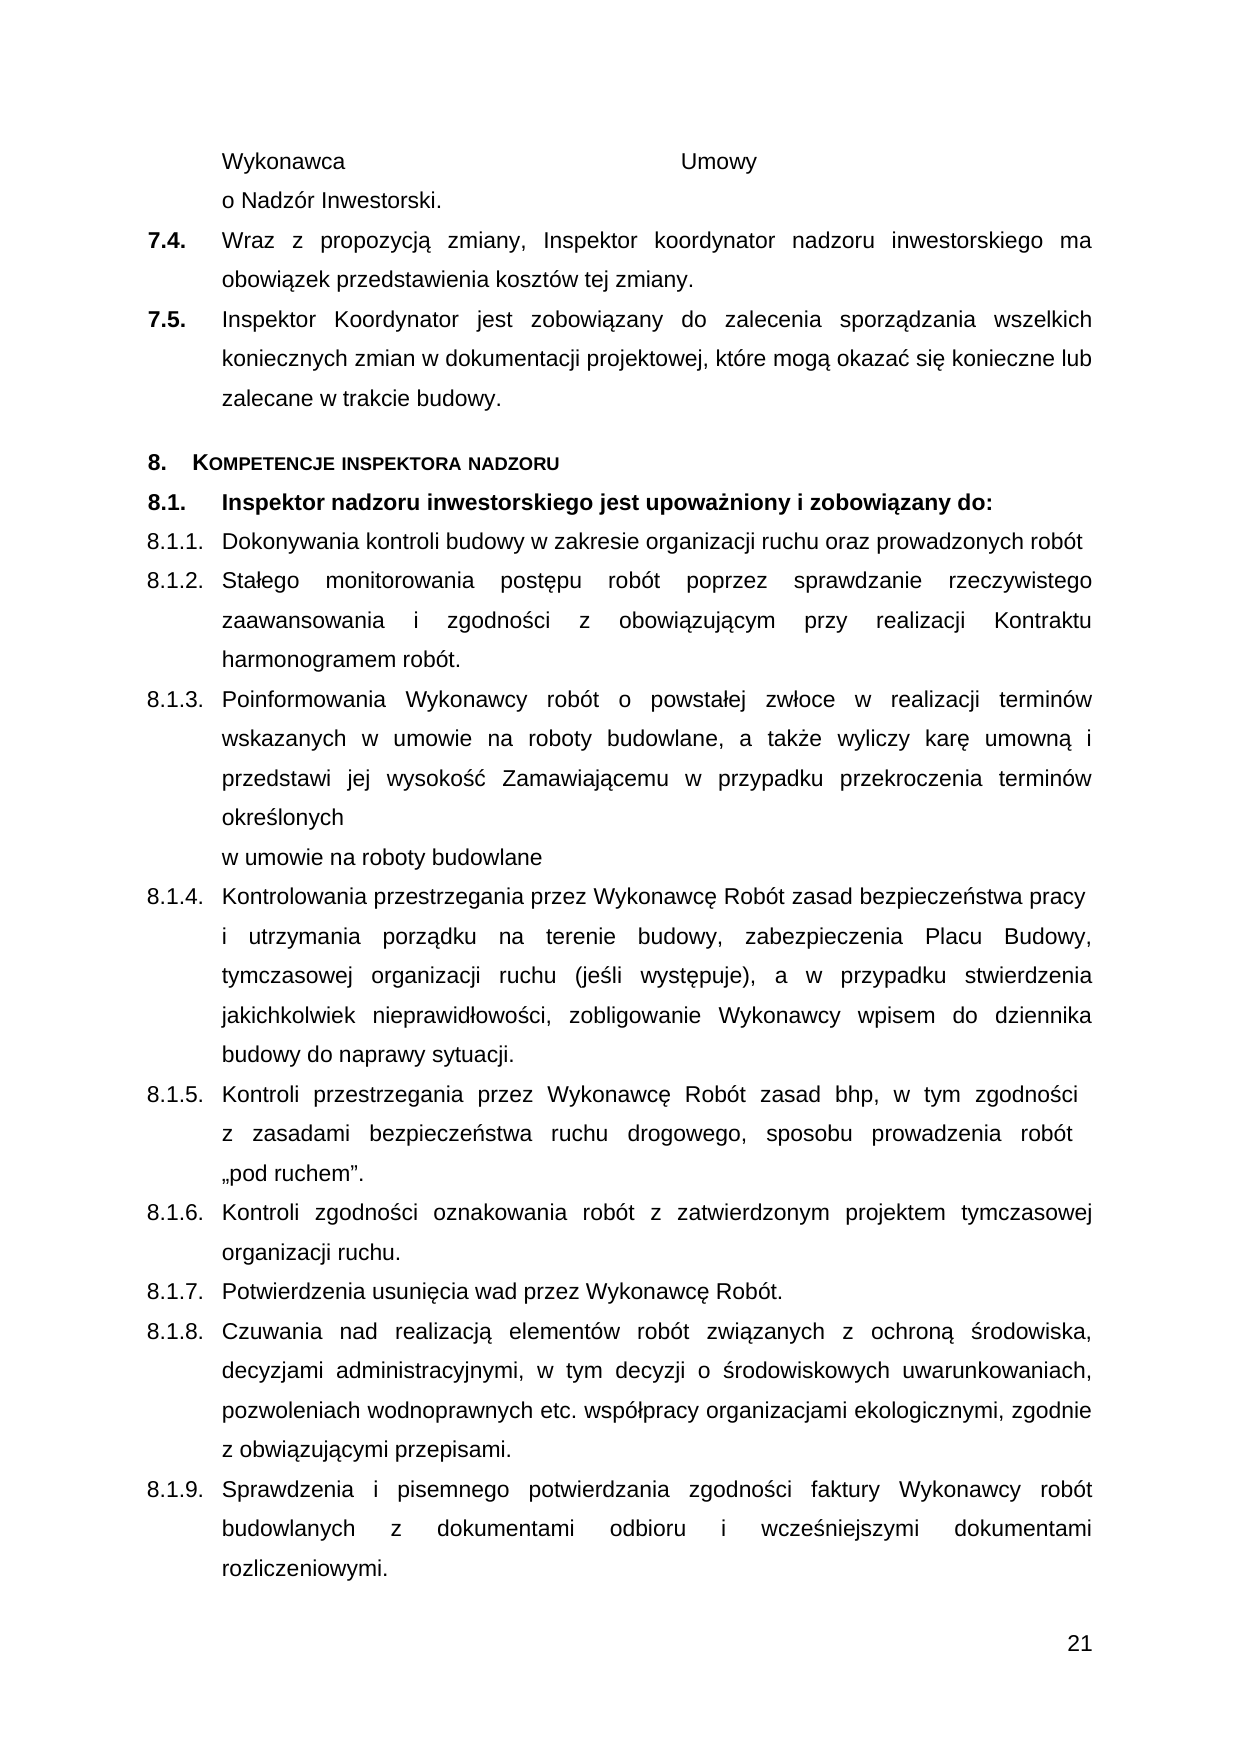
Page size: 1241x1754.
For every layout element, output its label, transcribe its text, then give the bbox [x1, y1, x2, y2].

list Stałego monitorowania postępu robót poprzez sprawdzanie rzeczywistego zaawansowania i zgodności z obowiązującym przy realizacji Kontraktu harmonogramem robót. [147, 567, 1092, 673]
list Dokonywania kontroli budowy w zakresie organizacji ruchu oraz prowadzonych robót [147, 528, 1092, 554]
list Kontroli przestrzegania przez Wykonawcę Robót zasad bhp, w tym zgodności z zasadami bezpieczeństwa ruchu drogowego, sposobu prowadzenia robót „pod ruchem”. [147, 1081, 1092, 1186]
list Wraz z propozycją zmiany, Inspektor koordynator nadzoru inwestorskiego ma obowiązek przedstawienia kosztów tej zmiany. [148, 227, 1092, 292]
list Sprawdzenia i pisemnego potwierdzania zgodności faktury Wykonawcy robót budowlanych z dokumentami odbioru i wcześniejszymi dokumentami rozliczeniowymi. [147, 1476, 1092, 1581]
list Kontrolowania przestrzegania przez Wykonawcę Robót zasad bezpieczeństwa pracy i utrzymania porządku na terenie budowy, zabezpieczenia Placu Budowy, tymczasowej organizacji ruchu (jeśli występuje), a w przypadku stwierdzenia jakichkolwiek nieprawidłowości, zobligowanie Wykonawcy wpisem do dziennika budowy do naprawy sytuacji. [147, 883, 1092, 1068]
list Inspektor Koordynator jest zobowiązany do zalecenia sporządzania wszelkich koniecznych zmian w dokumentacji projektowej, które mogą okazać się konieczne lub zalecane w trakcie budowy. [148, 306, 1092, 411]
list Kompetencje inspektora nadzoru [148, 449, 1092, 475]
subtitle Inspektor nadzoru inwestorskiego jest upoważniony i zobowiązany do: [148, 488, 1092, 515]
list Czuwania nad realizacją elementów robót związanych z ochroną środowiska, decyzjami administracyjnymi, w tym decyzji o środowiskowych uwarunkowaniach, pozwoleniach wodnoprawnych etc. współpracy organizacjami ekologicznymi, zgodnie z obwiązującymi przepisami. [147, 1318, 1092, 1462]
list Poinformowania Wykonawcy robót o powstałej zwłoce w realizacji terminów wskazanych w umowie na roboty budowlane, a także wyliczy karę umowną i przedstawi jej wysokość Zamawiającemu w przypadku przekroczenia terminów określonych w umowie na roboty budowlane [147, 686, 1092, 870]
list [148, 148, 1092, 213]
list Potwierdzenia usunięcia wad przez Wykonawcę Robót. [147, 1278, 1092, 1304]
list Kontroli zgodności oznakowania robót z zatwierdzonym projektem tymczasowej organizacji ruchu. [147, 1199, 1092, 1265]
